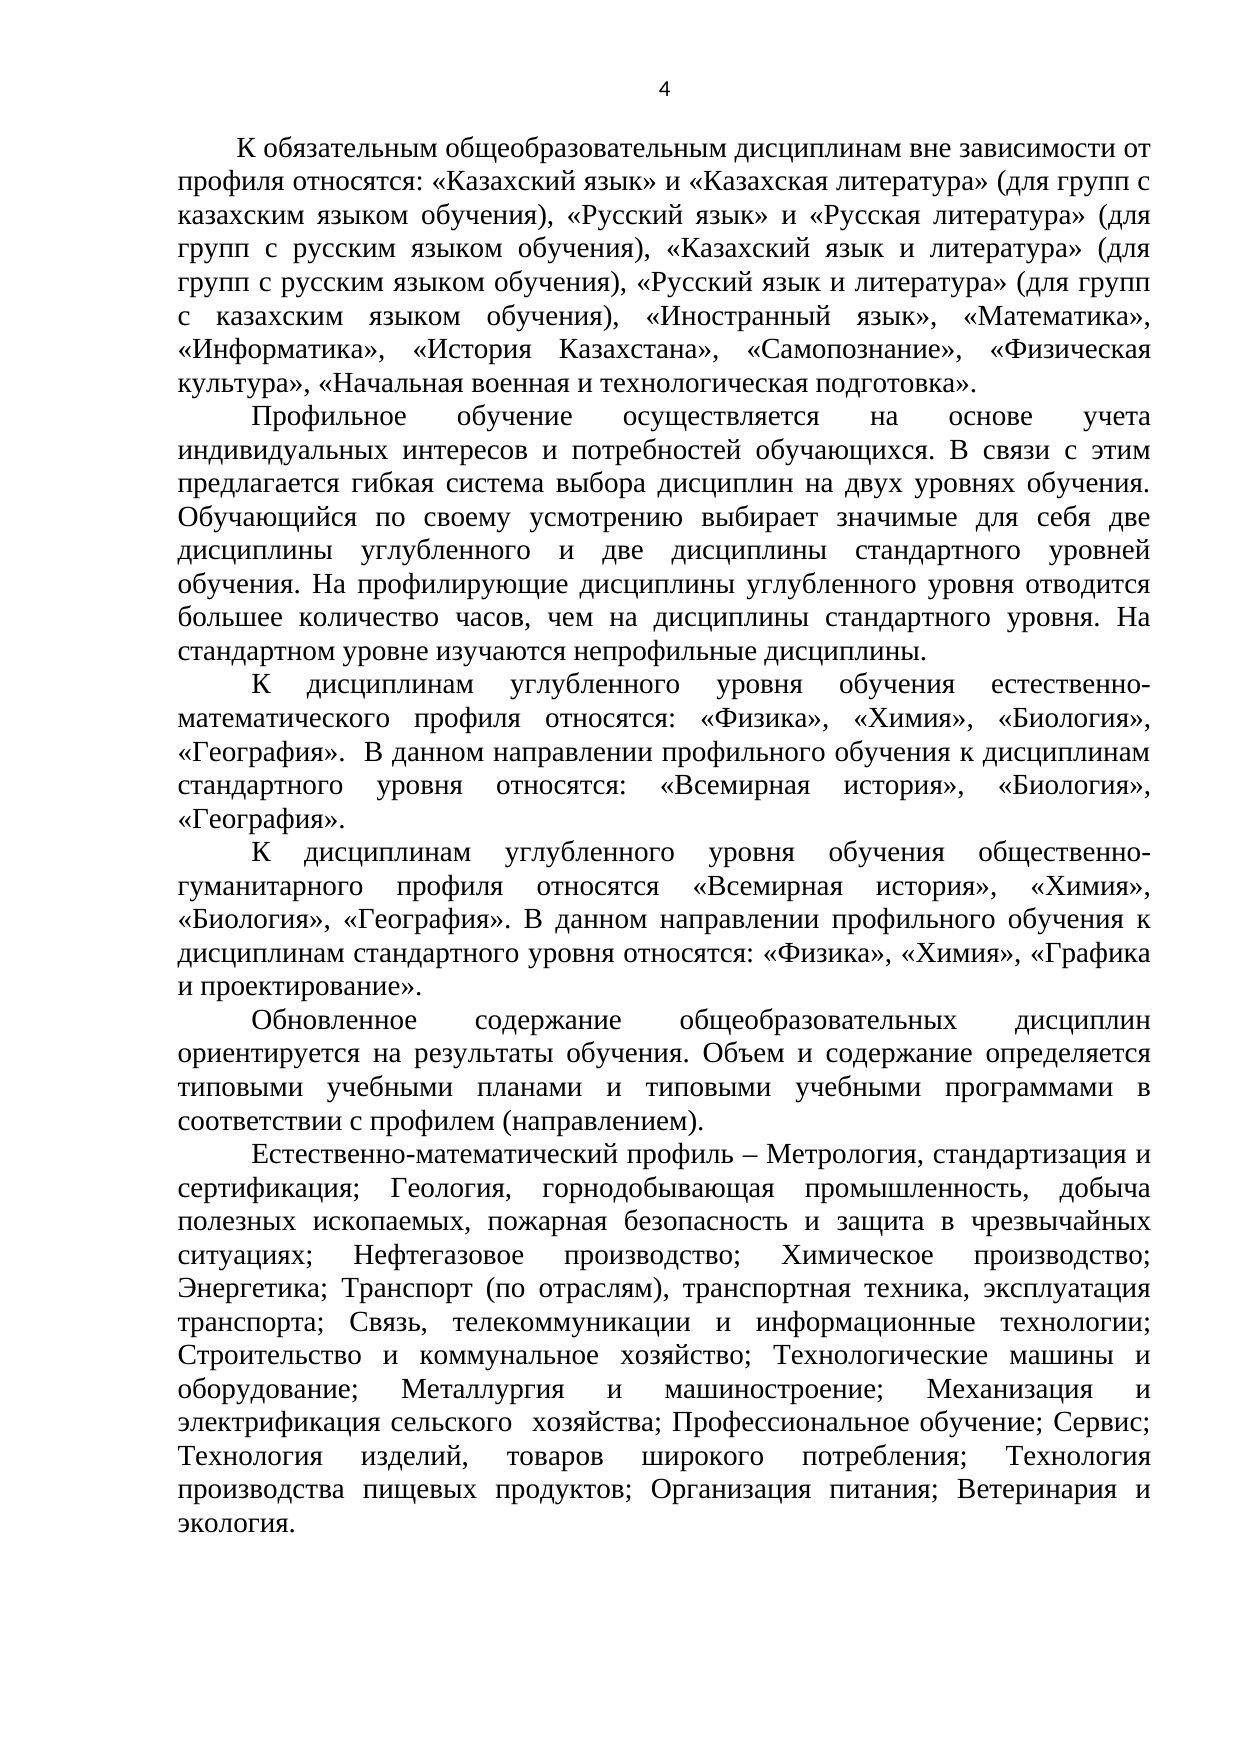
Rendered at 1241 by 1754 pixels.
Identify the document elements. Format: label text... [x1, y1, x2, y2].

text К дисциплинам углубленного уровня обучения естественно-математического профиля относятся: «Физика», «Химия», «Биология», «География». В данном направлении профильного обучения к дисциплинам стандартного уровня относятся: «Всемирная история», «Биология», «География». [177, 667, 1152, 834]
text Обновленное содержание общеобразовательных дисциплин ориентируется на результаты обучения. Объем и содержание определяется типовыми учебными планами и типовыми учебными программами в соответствии с профилем (направлением). [177, 1002, 1152, 1136]
text Профильное обучение осуществляется на основе учета индивидуальных интересов и потребностей обучающихся. В связи с этим предлагается гибкая система выбора дисциплин на двух уровнях обучения. Обучающийся по своему усмотрению выбирает значимые для себя две дисциплины углубленного и две дисциплины стандартного уровней обучения. На профилирующие дисциплины углубленного уровня отводится большее количество часов, чем на дисциплины стандартного уровня. На стандартном уровне изучаются непрофильные дисциплины. [177, 398, 1152, 667]
text К обязательным общеобразовательным дисциплинам вне зависимости от профиля относятся: «Казахский язык» и «Казахская литература» (для групп с казахским языком обучения), «Русский язык» и «Русская литература» (для групп с русским языком обучения), «Казахский язык и литература» (для групп с русским языком обучения), «Русский язык и литература» (для групп с казахским языком обучения), «Иностранный язык», «Математика», «Информатика», «История Казахстана», «Самопознание», «Физическая культура», «Начальная военная и технологическая подготовка». [177, 130, 1152, 398]
text К дисциплинам углубленного уровня обучения общественно-гуманитарного профиля относятся «Всемирная история», «Химия», «Биология», «География». В данном направлении профильного обучения к дисциплинам стандартного уровня относятся: «Физика», «Химия», «Графика и проектирование». [177, 834, 1152, 1002]
text Естественно-математический профиль – Метрология, стандартизация и сертификация; Геология, горнодобывающая промышленность, добыча полезных ископаемых, пожарная безопасность и защита в чрезвычайных ситуациях; Нефтегазовое производство; Химическое производство; Энергетика; Транспорт (по отраслям), транспортная техника, эксплуатация транспорта; Связь, телекоммуникации и информационные технологии; Строительство и коммунальное хозяйство; Технологические машины и оборудование; Металлургия и машиностроение; Механизация и электрификация сельского хозяйства; Профессиональное обучение; Сервис; Технология изделий, товаров широкого потребления; Технология производства пищевых продуктов; Организация питания; Ветеринария и экология. [177, 1136, 1152, 1539]
